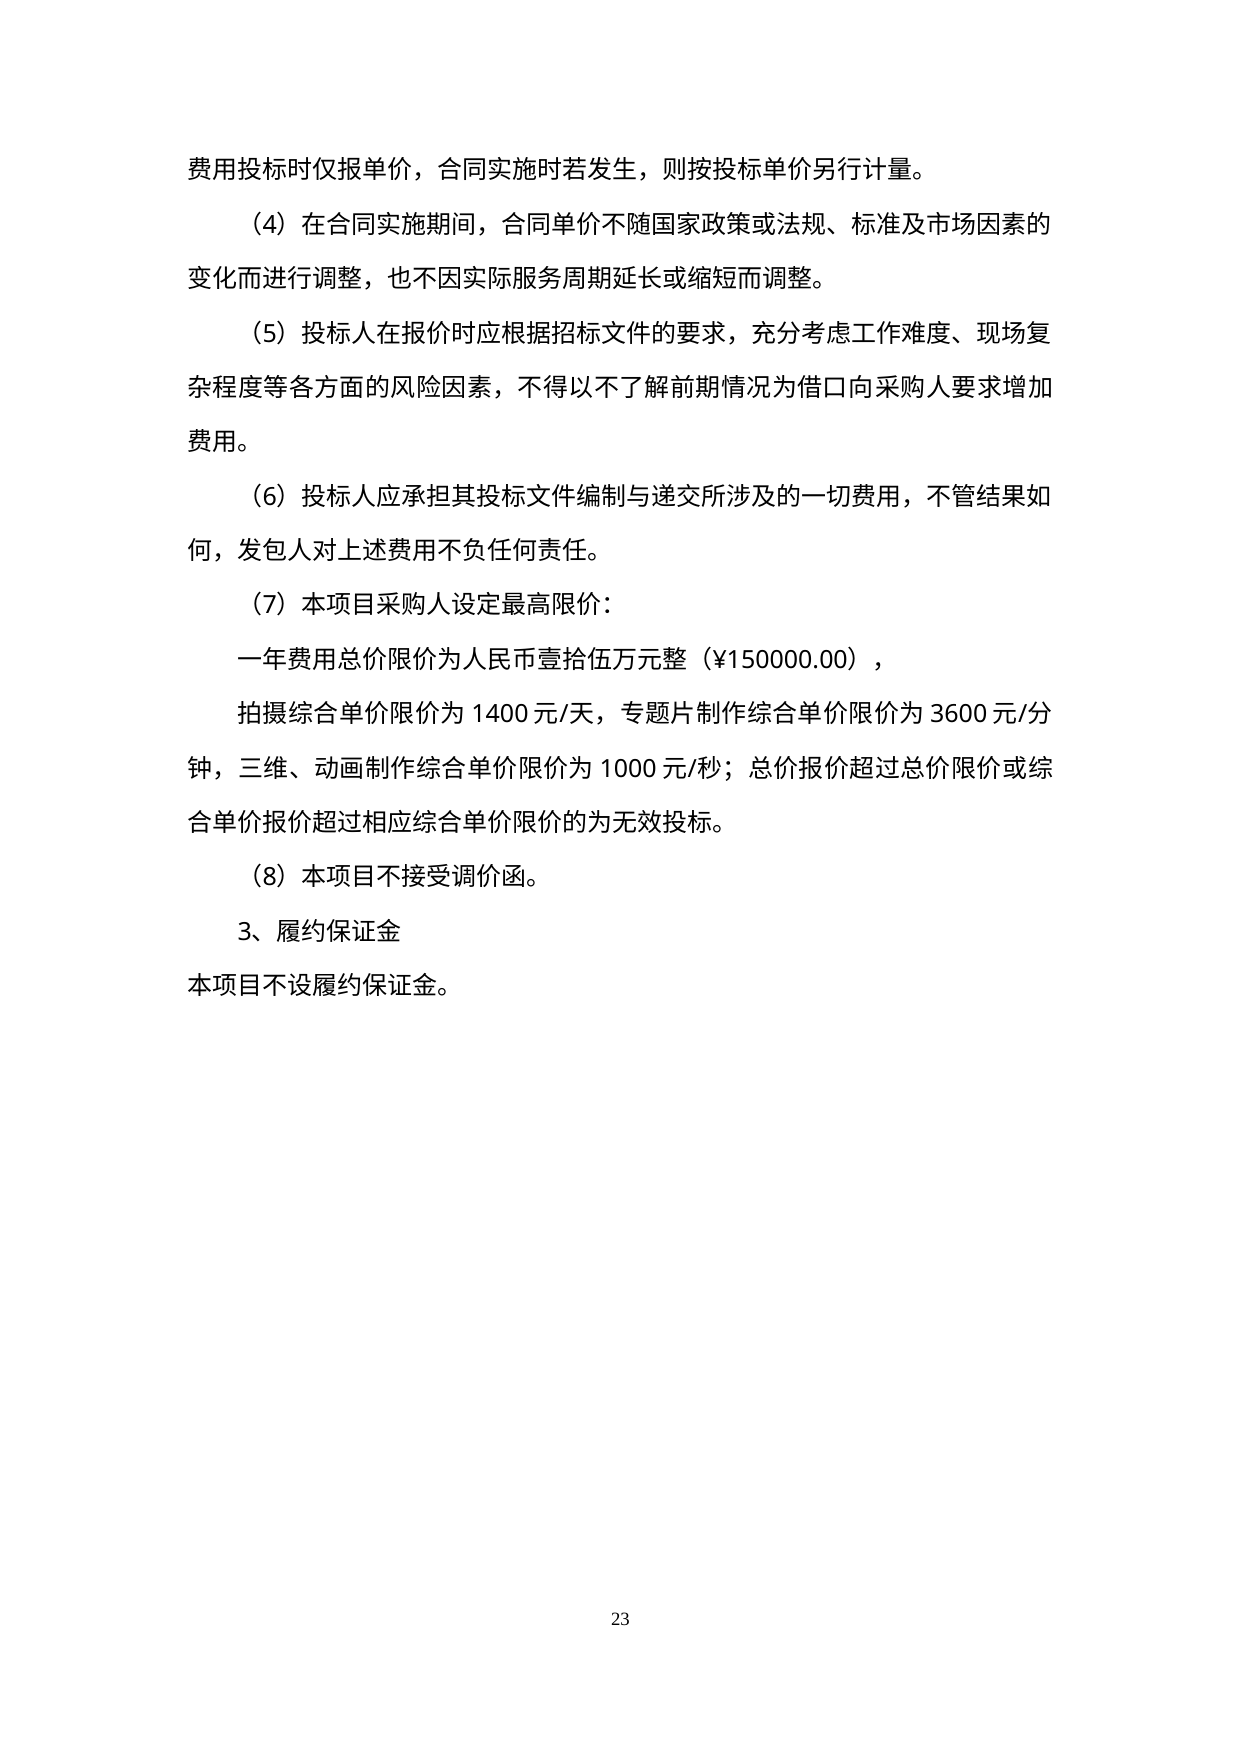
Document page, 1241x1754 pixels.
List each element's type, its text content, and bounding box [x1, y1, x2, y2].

text （6）投标人应承担其投标文件编制与递交所涉及的一切费用，不管结果如何，发包人对上述费用不负任何责任。 [187, 476, 1053, 567]
list 3、履约保证金 [187, 911, 1053, 947]
text （8）本项目不接受调价函。 [187, 857, 1053, 893]
text （7）本项目采购人设定最高限价： [187, 585, 1053, 621]
list 本项目不设履约保证金。 [187, 966, 1053, 1002]
text （4）在合同实施期间，合同单价不随国家政策或法规、标准及市场因素的变化而进行调整，也不因实际服务周期延长或缩短而调整。 [187, 204, 1053, 295]
text 拍摄综合单价限价为1400元/天，专题片制作综合单价限价为3600元/分钟，三维、动画制作综合单价限价为1000元/秒；总价报价超过总价限价或综合单价报价超过相应综合单价限价的为无效投标。 [187, 694, 1053, 839]
text （5）投标人在报价时应根据招标文件的要求，充分考虑工作难度、现场复杂程度等各方面的风险因素，不得以不了解前期情况为借口向采购人要求增加费用。 [187, 313, 1053, 458]
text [187, 150, 1053, 186]
text 一年费用总价限价为人民币壹拾伍万元整（¥150000.00）， [187, 639, 1053, 676]
